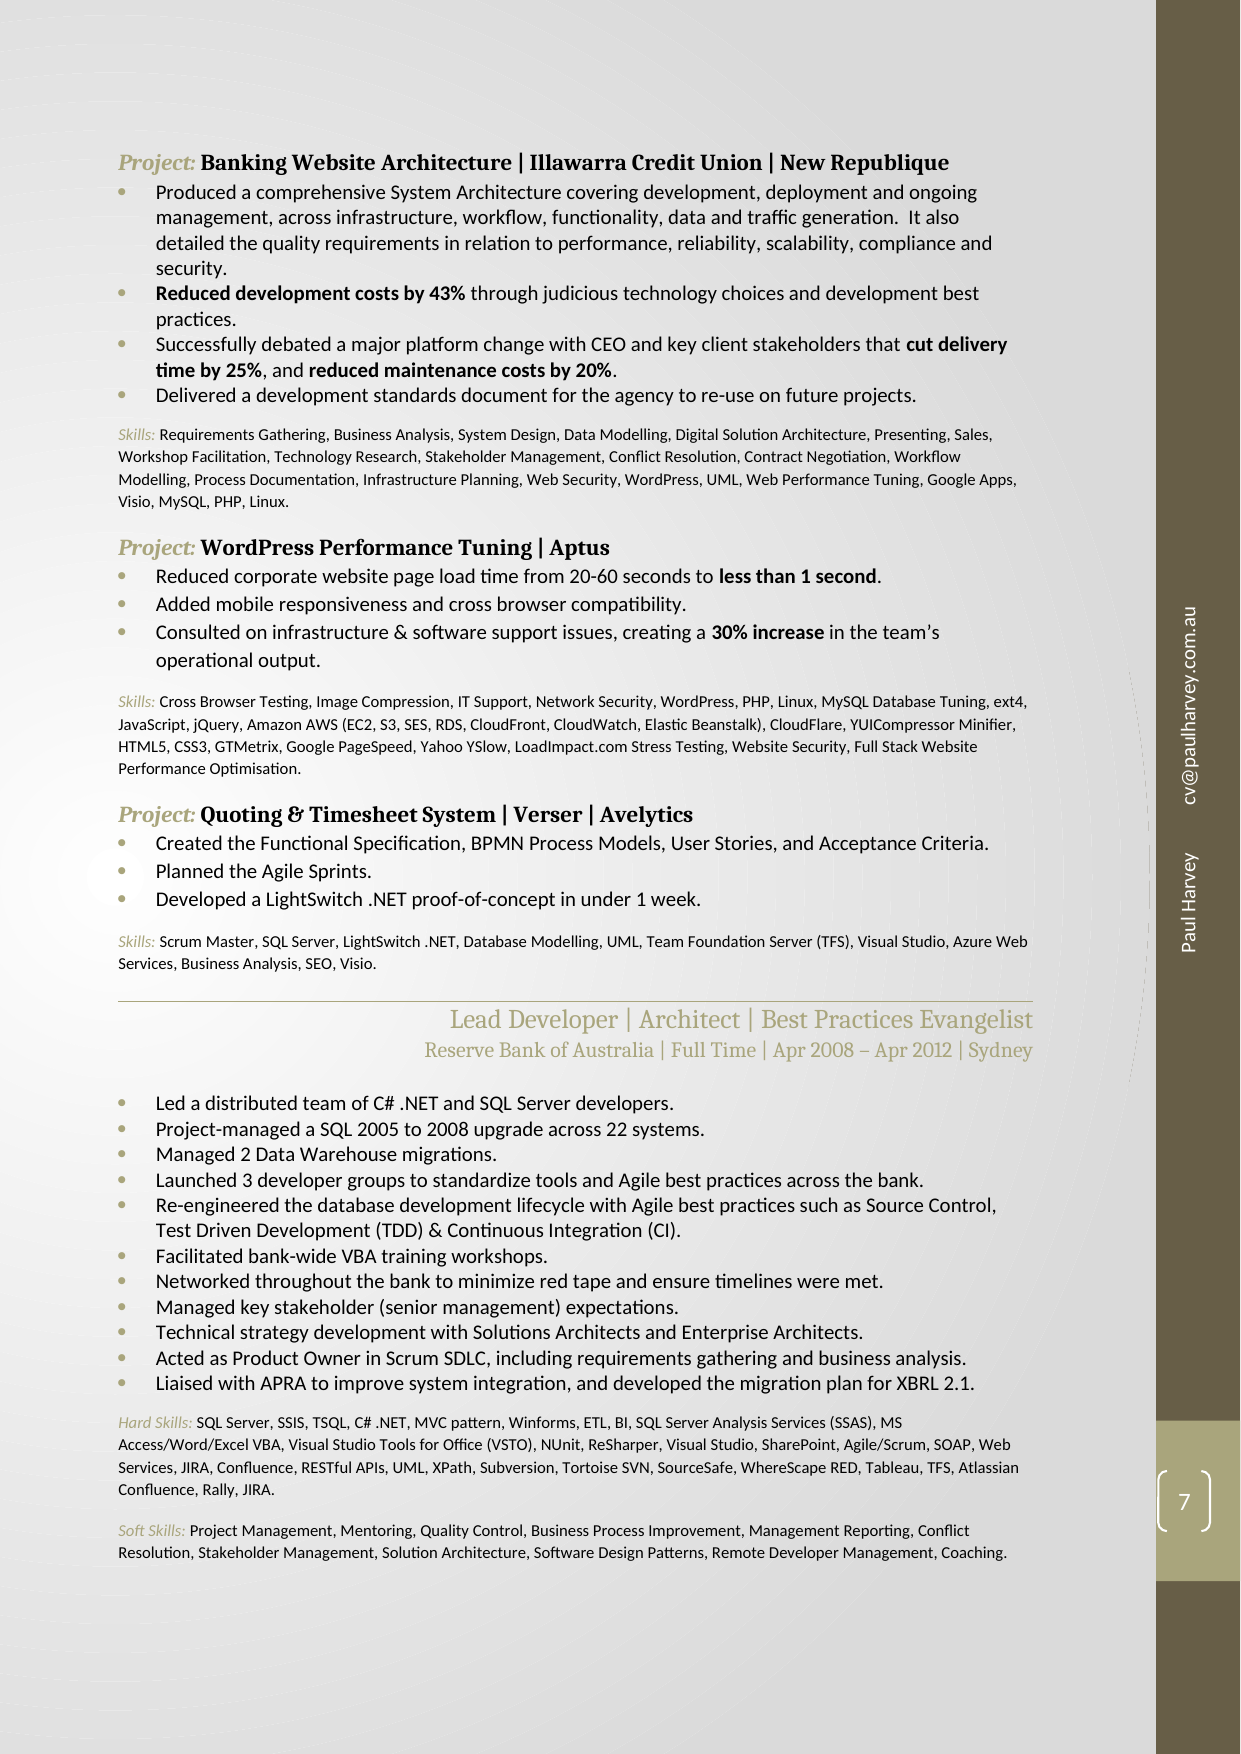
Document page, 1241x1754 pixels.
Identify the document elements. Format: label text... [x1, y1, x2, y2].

list Led a distributed team of C# .NET and SQL Server developers. [118, 1091, 1033, 1116]
list Added mobile responsiveness and cross browser compatibility. [118, 591, 1033, 617]
text Reserve Bank of Australia | Full Time | Apr 2008 – Apr 2012 | Sydney [118, 1038, 1033, 1063]
text Skills: Scrum Master, SQL Server, LightSwitch .NET, Database Modelling, UML, Team Foundation Server (TFS), Visual Studio, Azure Web Services, Business Analysis, SEO, Visio. [118, 931, 1033, 974]
list Planned the Agile Sprints. [118, 858, 1033, 884]
list Consulted on infrastructure & software support issues, creating a 30% increase in the team’s operational output. [118, 619, 1033, 672]
list Reduced development costs by 43% through judicious technology choices and development best practices. [118, 281, 1033, 331]
list Developed a LightSwitch .NET proof-of-concept in under 1 week. [118, 886, 1033, 912]
list Reduced corporate website page load time from 20-60 seconds to less than 1 second. [118, 563, 1033, 589]
list Launched 3 developer groups to standardize tools and Agile best practices across the bank. [118, 1167, 1033, 1192]
list Technical strategy development with Solutions Architects and Enterprise Architects. [118, 1319, 1033, 1345]
list Managed key stakeholder (senior management) expectations. [118, 1294, 1033, 1319]
text Hard Skills: SQL Server, SSIS, TSQL, C# .NET, MVC pattern, Winforms, ETL, BI, SQL Server Analysis Services (SSAS), MS Access/Word/Excel VBA, Visual Studio Tools for Office (VSTO), NUnit, ReSharper, Visual Studio, SharePoint, Agile/Scrum, SOAP, Web Services, JIRA, Confluence, RESTful APIs, UML, XPath, Subversion, Tortoise SVN, SourceSafe, WhereScape RED, Tableau, TFS, Atlassian Confluence, Rally, JIRA. [118, 1412, 1033, 1499]
list Facilitated bank-wide VBA training workshops. [118, 1243, 1033, 1268]
list Created the Functional Specification, BPMN Process Models, User Stories, and Acceptance Criteria. [118, 831, 1033, 856]
text Soft Skills: Project Management, Mentoring, Quality Control, Business Process Improvement, Management Reporting, Conflict Resolution, Stakeholder Management, Solution Architecture, Software Design Patterns, Remote Developer Management, Coaching. [118, 1520, 1033, 1563]
text Skills: Requirements Gathering, Business Analysis, System Design, Data Modelling, Digital Solution Architecture, Presenting, Sales, Workshop Facilitation, Technology Research, Stakeholder Management, Conflict Resolution, Contract Negotiation, Workflow Modelling, Process Documentation, Infrastructure Planning, Web Security, WordPress, UML, Web Performance Tuning, Google Apps, Visio, MySQL, PHP, Linux. [118, 424, 1033, 512]
subtitle Lead Developer | Architect | Best Practices Evangelist [118, 1002, 1033, 1035]
list Produced a comprehensive System Architecture covering development, deployment and ongoing management, across infrastructure, workflow, functionality, data and traffic generation. It also detailed the quality requirements in relation to performance, reliability, scalability, compliance and security. [118, 179, 1033, 281]
list Managed 2 Data Warehouse migrations. [118, 1141, 1033, 1167]
text Skills: Cross Browser Testing, Image Compression, IT Support, Network Security, WordPress, PHP, Linux, MySQL Database Tuning, ext4, JavaScript, jQuery, Amazon AWS (EC2, S3, SES, RDS, CloudFront, CloudWatch, Elastic Beanstalk), CloudFlare, YUICompressor Minifier, HTML5, CSS3, GTMetrix, Google PageSpeed, Yahoo YSlow, LoadImpact.com Stress Testing, Website Security, Full Stack Website Performance Optimisation. [118, 692, 1033, 779]
list Successfully debated a major platform change with CEO and key client stakeholders that cut delivery time by 25%, and reduced maintenance costs by 20%. [118, 331, 1033, 382]
subtitle Project: WordPress Performance Tuning | Aptus [118, 534, 1033, 561]
list Acted as Product Owner in Scrum SDLC, including requirements gathering and business analysis. [118, 1345, 1033, 1370]
list Networked throughout the bank to minimize red tape and ensure timelines were met. [118, 1268, 1033, 1294]
subtitle Project: Quoting & Timesheet System | Verser | Avelytics [118, 802, 1033, 828]
list Project-managed a SQL 2005 to 2008 upgrade across 22 systems. [118, 1116, 1033, 1141]
subtitle Project: Banking Website Architecture | Illawarra Credit Union | New Republique [118, 150, 1033, 176]
list Delivered a development standards document for the agency to re-use on future projects. [118, 382, 1033, 408]
list Re-engineered the database development lifecycle with Agile best practices such as Source Control, Test Driven Development (TDD) & Continuous Integration (CI). [118, 1192, 1033, 1243]
list Liaised with APRA to improve system integration, and developed the migration plan for XBRL 2.1. [118, 1370, 1033, 1396]
